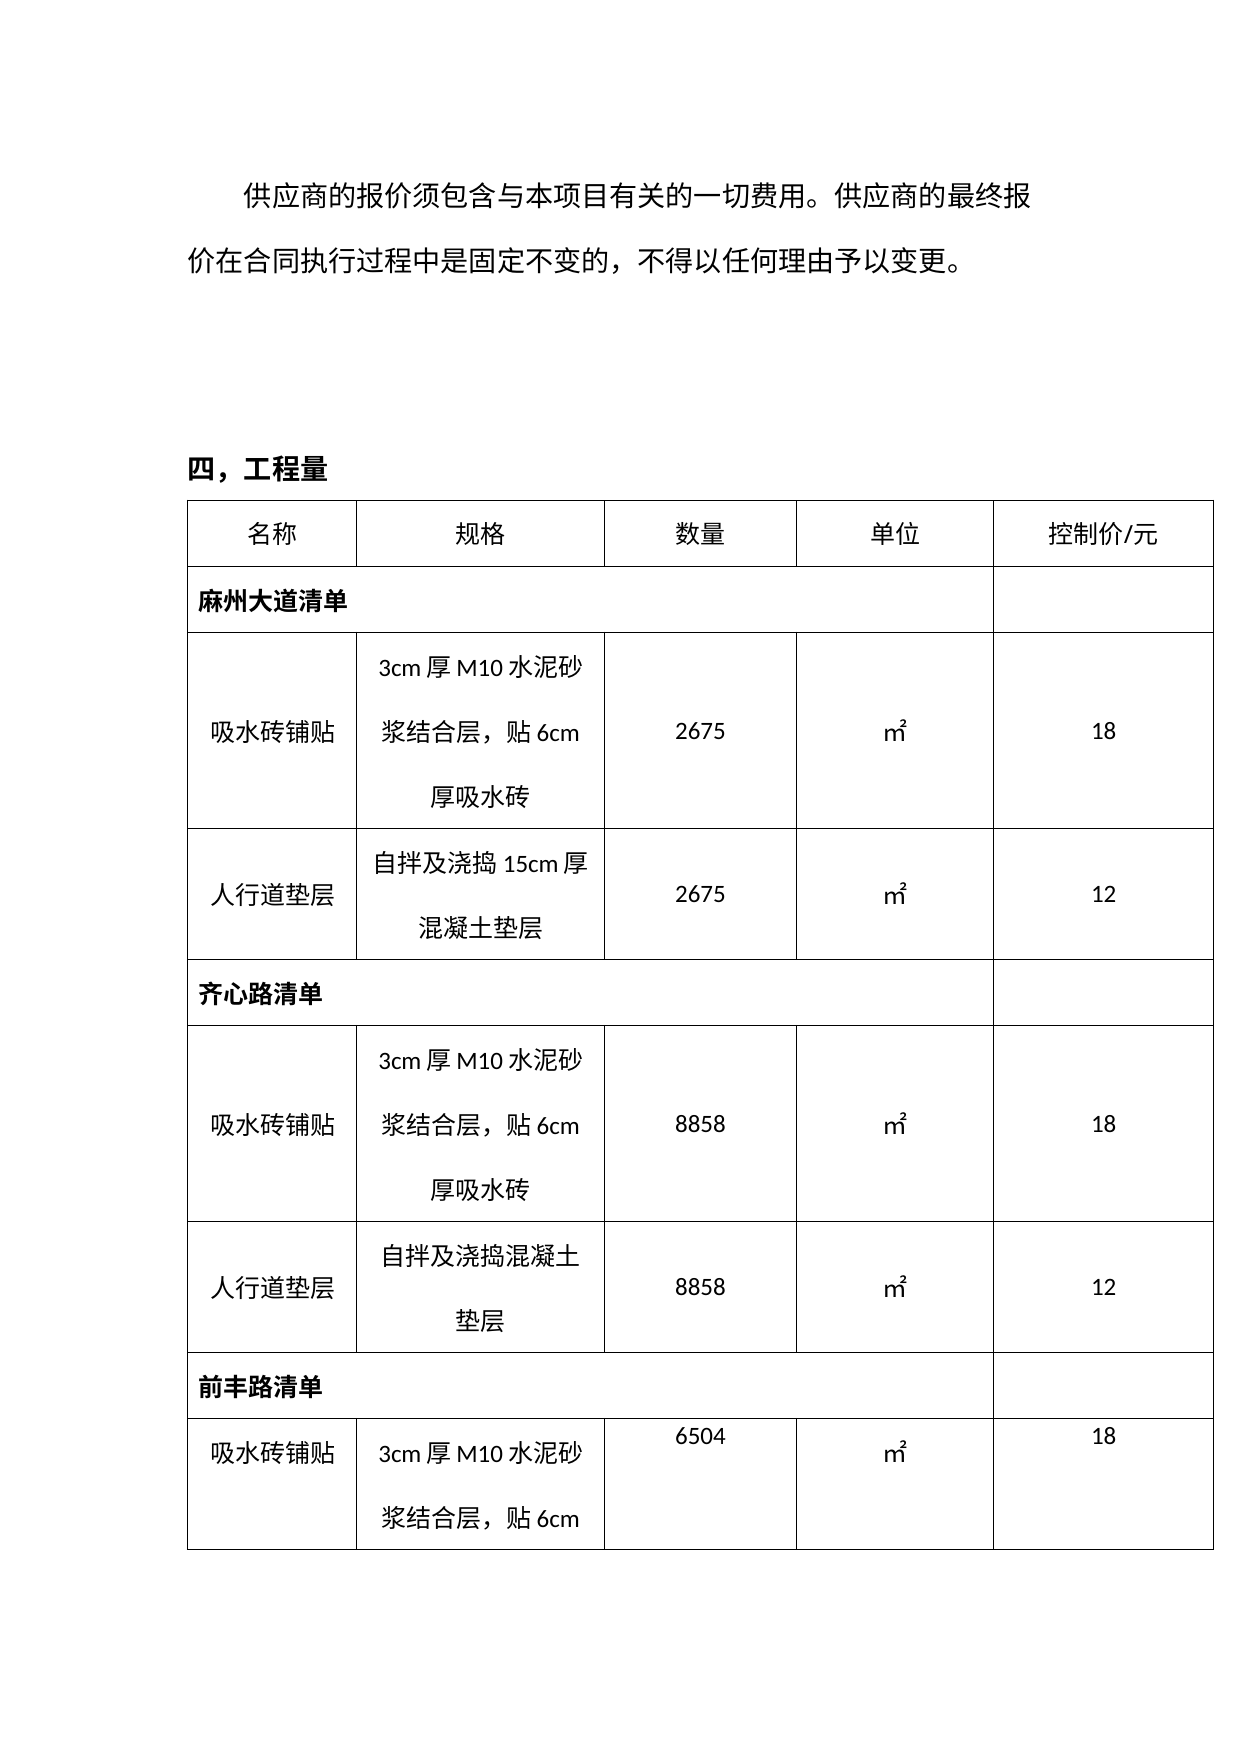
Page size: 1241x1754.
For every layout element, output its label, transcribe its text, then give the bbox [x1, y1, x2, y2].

table_cell 2675 [605, 633, 796, 828]
table_cell 12 [994, 829, 1213, 959]
table_cell 18 [994, 1026, 1213, 1221]
table_cell 人行道垫层 [188, 829, 356, 959]
table_header 控制价/元 [994, 501, 1213, 566]
table_cell 吸水砖铺贴 [188, 1419, 356, 1549]
table_cell 3cm厚M10水泥砂浆结合层，贴6cm厚吸水砖 [357, 633, 604, 828]
list 工程量 [187, 434, 1053, 499]
table_cell ㎡ [797, 633, 993, 828]
table_cell 吸水砖铺贴 [188, 1026, 356, 1221]
table_cell 18 [994, 1419, 1213, 1549]
table_cell ㎡ [797, 1419, 993, 1549]
table_cell 18 [994, 633, 1213, 828]
table_header 名称 [188, 501, 356, 566]
table_cell ㎡ [797, 829, 993, 959]
table_cell 自拌及浇捣混凝土垫层 [357, 1222, 604, 1352]
table_cell ㎡ [797, 1026, 993, 1221]
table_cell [357, 1419, 604, 1549]
table_cell ㎡ [797, 1222, 993, 1352]
table_cell 麻州大道清单 [188, 567, 993, 632]
table_cell 12 [994, 1222, 1213, 1352]
table_cell [994, 960, 1213, 1025]
table_cell 8858 [605, 1026, 796, 1221]
table_cell 2675 [605, 829, 796, 959]
table_cell 自拌及浇捣15cm厚混凝土垫层 [357, 829, 604, 959]
table_cell 人行道垫层 [188, 1222, 356, 1352]
table_cell 齐心路清单 [188, 960, 993, 1025]
table_cell [994, 567, 1213, 632]
table_cell 吸水砖铺贴 [188, 633, 356, 828]
table_cell [994, 1353, 1213, 1418]
table_cell 6504 [605, 1419, 796, 1549]
table_header 数量 [605, 501, 796, 566]
table_header 单位 [797, 501, 993, 566]
table_cell 3cm厚M10水泥砂浆结合层，贴6cm厚吸水砖 [357, 1026, 604, 1221]
table_header 规格 [357, 501, 604, 566]
table_cell 8858 [605, 1222, 796, 1352]
table_cell 前丰路清单 [188, 1353, 993, 1418]
list 供应商的报价须包含与本项目有关的一切费用。供应商的最终报价在合同执行过程中是固定不变的，不得以任何理由予以变更。 [187, 162, 1053, 292]
